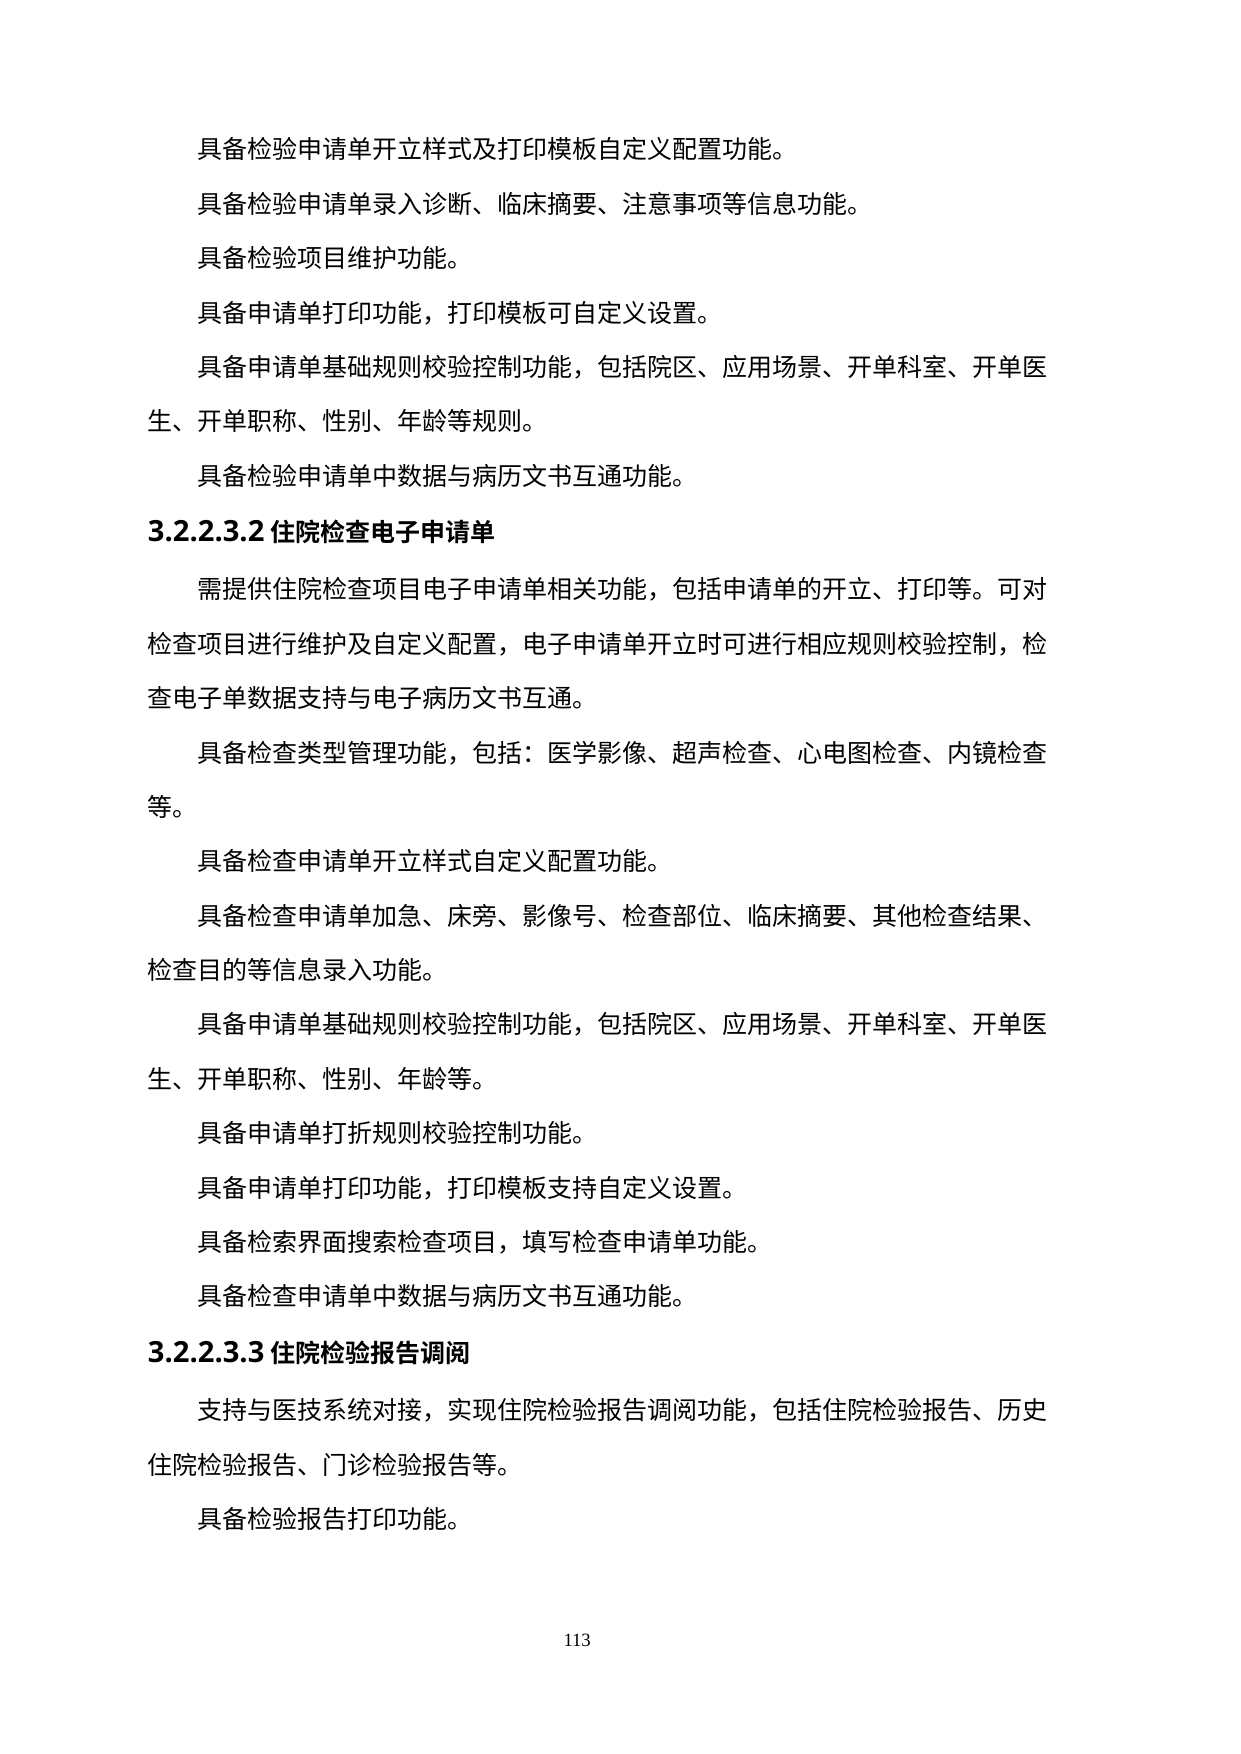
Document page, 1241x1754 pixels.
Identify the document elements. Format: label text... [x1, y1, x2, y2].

text 具备检查申请单中数据与病历文书互通功能。 [148, 1277, 1071, 1313]
text 具备检验项目维护功能。 [148, 239, 1071, 275]
text 具备申请单打印功能，打印模板支持自定义设置。 [148, 1168, 1071, 1204]
text 具备检查类型管理功能，包括：医学影像、超声检查、心电图检查、内镜检查等。 [148, 733, 1071, 824]
subtitle 3.2.2.3.2住院检查电子申请单 [148, 511, 1071, 550]
text 具备申请单基础规则校验控制功能，包括院区、应用场景、开单科室、开单医生、开单职称、性别、年龄等规则。 [148, 347, 1071, 438]
text 具备检验申请单开立样式及打印模板自定义配置功能。 [148, 130, 1071, 166]
text 具备检验申请单录入诊断、临床摘要、注意事项等信息功能。 [148, 184, 1071, 221]
text 具备申请单打折规则校验控制功能。 [148, 1114, 1071, 1150]
text 具备检查申请单开立样式自定义配置功能。 [148, 842, 1071, 878]
text 具备检验申请单中数据与病历文书互通功能。 [148, 456, 1071, 492]
text 具备检验报告打印功能。 [148, 1499, 1071, 1536]
text 需提供住院检查项目电子申请单相关功能，包括申请单的开立、打印等。可对检查项目进行维护及自定义配置，电子申请单开立时可进行相应规则校验控制，检查电子单数据支持与电子病历文书互通。 [148, 570, 1071, 715]
subtitle 3.2.2.3.3住院检验报告调阅 [148, 1331, 1071, 1371]
text 具备检索界面搜索检查项目，填写检查申请单功能。 [148, 1222, 1071, 1259]
text 具备检查申请单加急、床旁、影像号、检查部位、临床摘要、其他检查结果、检查目的等信息录入功能。 [148, 896, 1071, 987]
text 支持与医技系统对接，实现住院检验报告调阅功能，包括住院检验报告、历史住院检验报告、门诊检验报告等。 [148, 1391, 1071, 1481]
text 具备申请单基础规则校验控制功能，包括院区、应用场景、开单科室、开单医生、开单职称、性别、年龄等。 [148, 1005, 1071, 1096]
text 具备申请单打印功能，打印模板可自定义设置。 [148, 293, 1071, 329]
